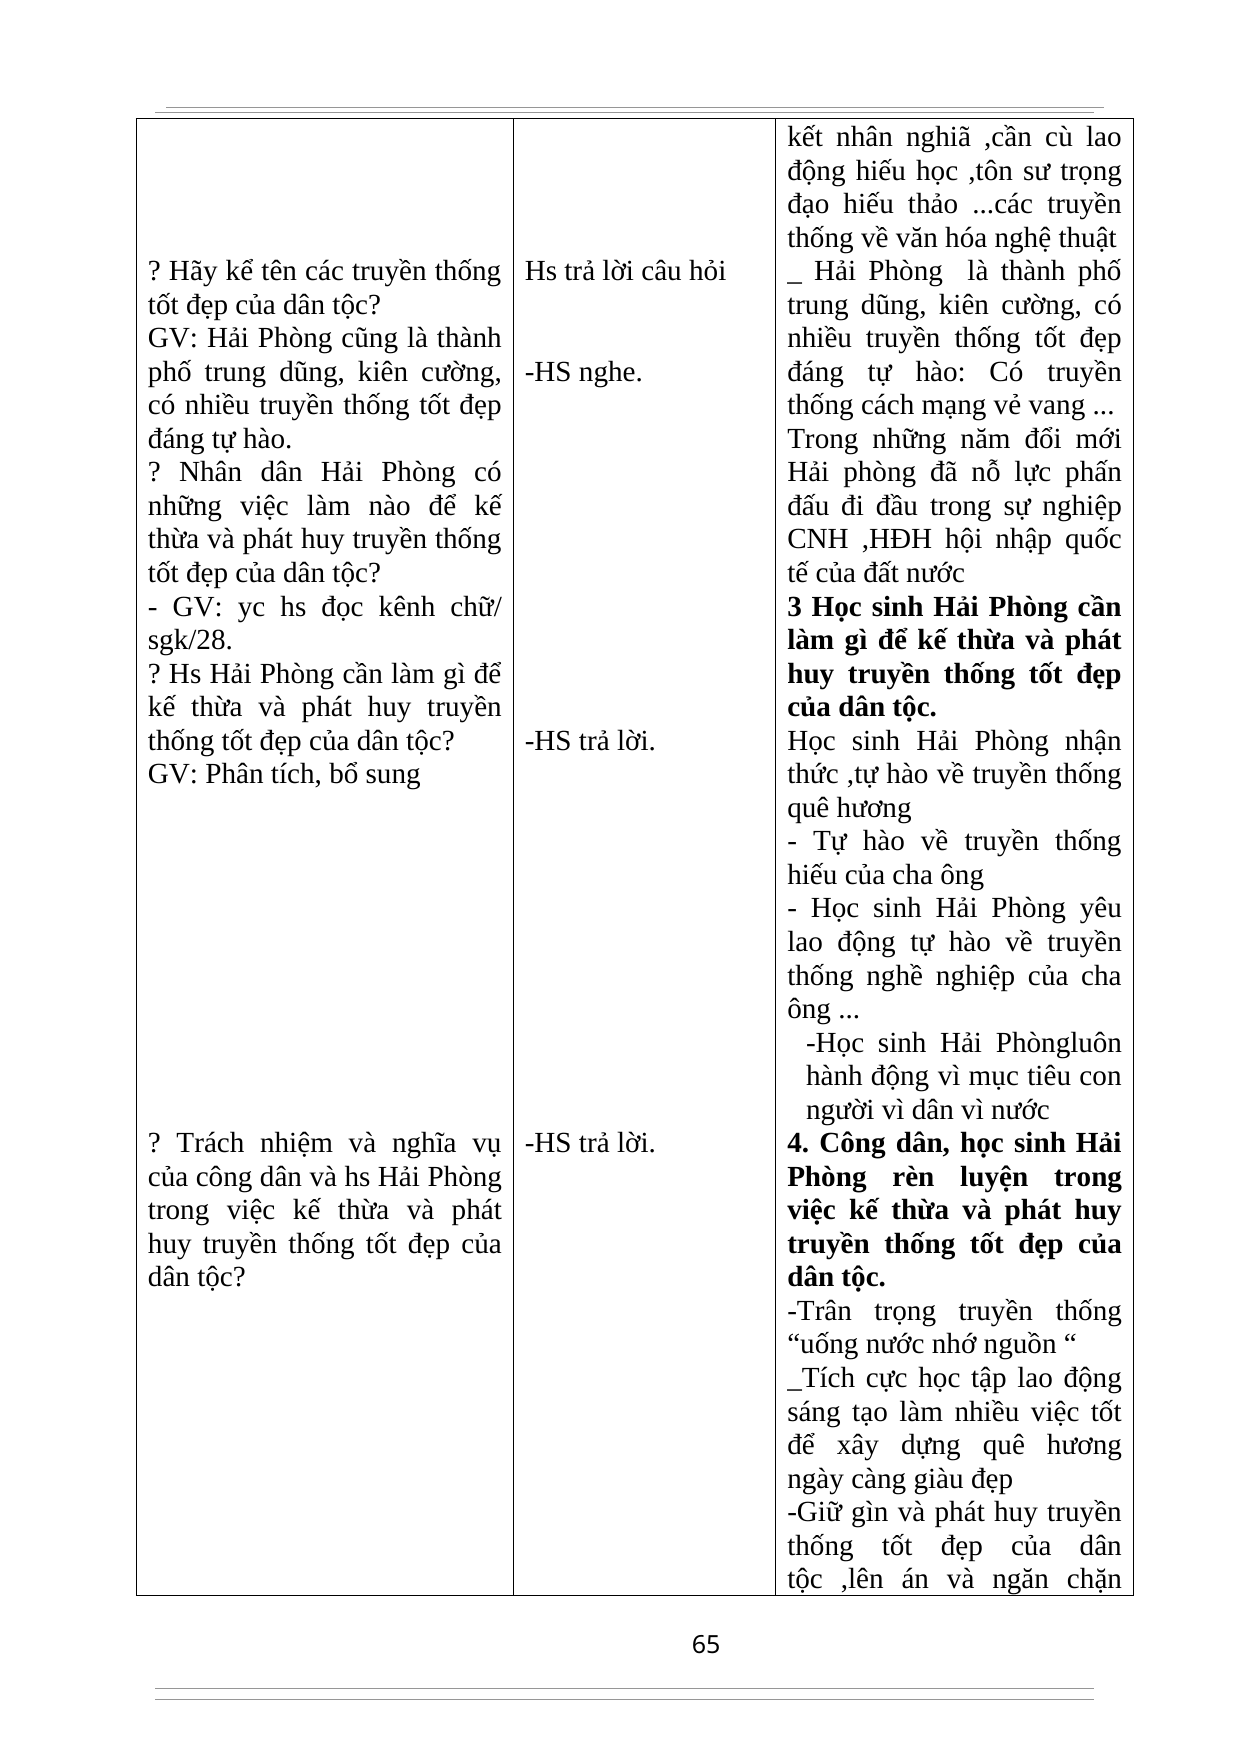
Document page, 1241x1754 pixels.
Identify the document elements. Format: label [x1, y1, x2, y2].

table_header [514, 119, 775, 1595]
table_header [137, 119, 513, 1595]
table_header [776, 119, 1133, 1595]
